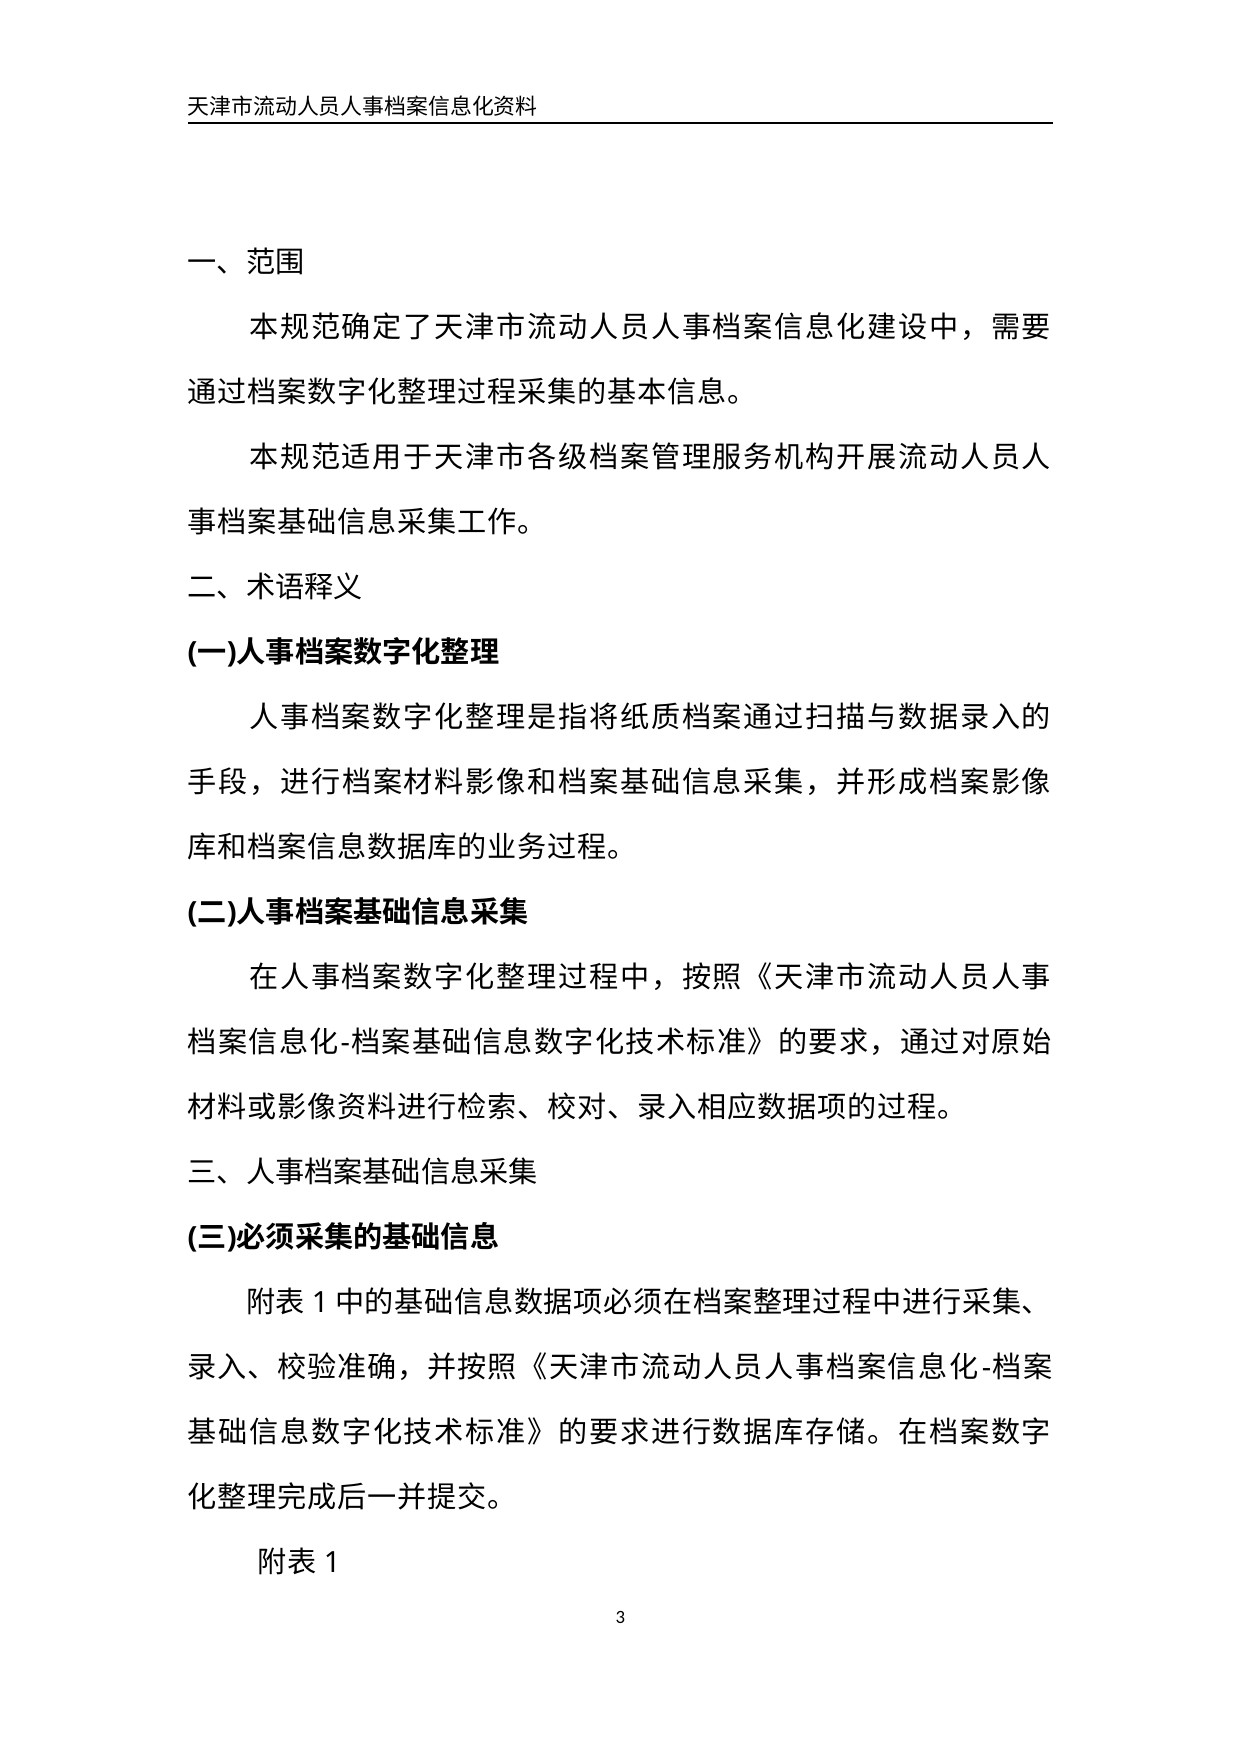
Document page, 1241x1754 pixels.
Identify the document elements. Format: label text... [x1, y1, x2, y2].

subtitle 术语释义 [187, 552, 1053, 617]
subtitle 人事档案基础信息采集 [187, 877, 1053, 942]
text 本规范确定了天津市流动人员人事档案信息化建设中，需要通过档案数字化整理过程采集的基本信息。 [187, 292, 1053, 422]
subtitle 必须采集的基础信息 [187, 1202, 1053, 1267]
text 人事档案数字化整理是指将纸质档案通过扫描与数据录入的手段，进行档案材料影像和档案基础信息采集，并形成档案影像库和档案信息数据库的业务过程。 [187, 682, 1053, 877]
text 在人事档案数字化整理过程中，按照《天津市流动人员人事档案信息化-档案基础信息数字化技术标准》的要求，通过对原始材料或影像资料进行检索、校对、录入相应数据项的过程。 [187, 942, 1053, 1137]
text 附表1 [187, 1527, 1053, 1592]
text 本规范适用于天津市各级档案管理服务机构开展流动人员人事档案基础信息采集工作。 [187, 422, 1053, 552]
subtitle 范围 [187, 227, 1053, 292]
subtitle 人事档案基础信息采集 [187, 1137, 1053, 1202]
subtitle 人事档案数字化整理 [187, 617, 1053, 682]
text 附表1中的基础信息数据项必须在档案整理过程中进行采集、录入、校验准确，并按照《天津市流动人员人事档案信息化-档案基础信息数字化技术标准》的要求进行数据库存储。在档案数字化整理完成后一并提交。 [187, 1267, 1053, 1527]
